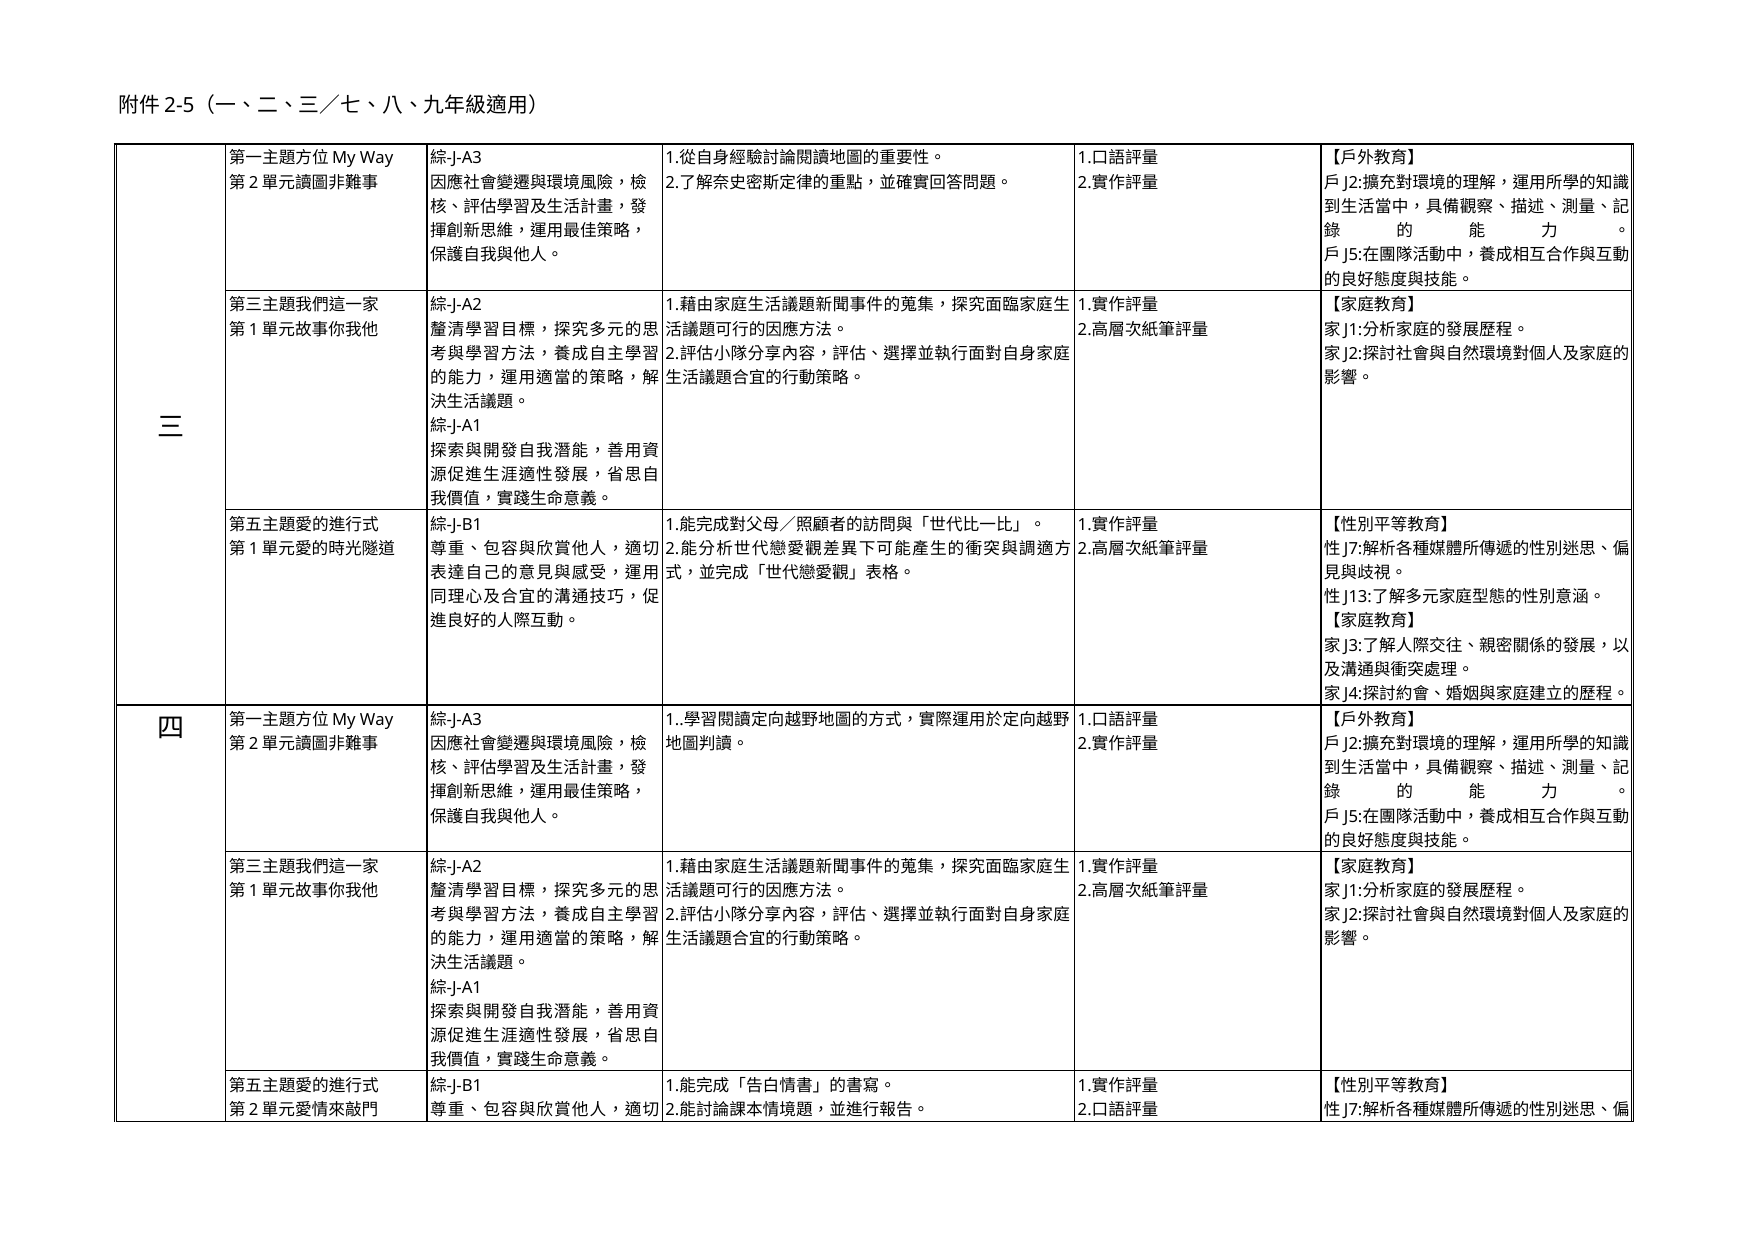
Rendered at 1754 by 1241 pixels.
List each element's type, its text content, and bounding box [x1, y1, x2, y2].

table_cell 【家庭教育】 家J1:分析家庭的發展歷程。 家J2:探討社會與自然環境對個人及家庭的影響。 [1322, 852, 1631, 1070]
table_cell 1.口語評量 2.實作評量 [1075, 706, 1320, 851]
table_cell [1322, 1071, 1631, 1121]
table_cell 第三主題我們這一家 第1單元故事你我他 [226, 852, 426, 1070]
table_cell 四 [117, 706, 225, 1121]
table_cell 1.藉由家庭生活議題新聞事件的蒐集，探究面臨家庭生活議題可行的因應方法。 2.評估小隊分享內容，評估、選擇並執行面對自身家庭生活議題合宜的行動策略。 [663, 291, 1074, 509]
table_cell 第五主題愛的進行式 第2單元愛情來敲門 [226, 1071, 426, 1121]
table_cell 1.能完成對父母／照顧者的訪問與「世代比一比」。 2.能分析世代戀愛觀差異下可能產生的衝突與調適方式，並完成「世代戀愛觀」表格。 [663, 510, 1074, 704]
table_cell 第一主題方位My Way 第2單元讀圖非難事 [226, 145, 426, 290]
table_cell 1.口語評量 2.實作評量 [1075, 145, 1320, 290]
table_cell 綜-J-A3 因應社會變遷與環境風險，檢 核、評估學習及生活計畫，發 揮創新思維，運用最佳策略， 保護自我與他人。 [428, 145, 662, 290]
table_cell 【戶外教育】 戶J2:擴充對環境的理解，運用所學的知識到生活當中，具備觀察、描述、測量、記錄的能力。 戶J5:在團隊活動中，養成相互合作與互動的良好態度與技能。 [1322, 706, 1631, 851]
table_cell 1..學習閱讀定向越野地圖的方式，實際運用於定向越野地圖判讀。 [663, 706, 1074, 851]
table_cell 1.從自身經驗討論閱讀地圖的重要性。 2.了解奈史密斯定律的重點，並確實回答問題。 [663, 145, 1074, 290]
table_cell 綜-J-A2 釐清學習目標，探究多元的思考與學習方法，養成自主學習的能力，運用適當的策略，解決生活議題。 綜-J-A1 探索與開發自我潛能，善用資源促進生涯適性發展，省思自我價值，實踐生命意義。 [428, 852, 662, 1070]
table_cell 1.實作評量 2.口語評量 [1075, 1071, 1320, 1121]
table_cell 綜-J-B1 尊重、包容與欣賞他人，適切表達自己的意見與感受，運用同理心及合宜的溝通技巧，促進良好的人際互動。 [428, 510, 662, 704]
table_cell 1.實作評量 2.高層次紙筆評量 [1075, 510, 1320, 704]
table_cell 第三主題我們這一家 第1單元故事你我他 [226, 291, 426, 509]
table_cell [663, 1071, 1074, 1121]
table_cell 1.實作評量 2.高層次紙筆評量 [1075, 852, 1320, 1070]
table_cell 綜-J-A3 因應社會變遷與環境風險，檢 核、評估學習及生活計畫，發 揮創新思維，運用最佳策略， 保護自我與他人。 [428, 706, 662, 851]
table_cell 【性別平等教育】 性J7:解析各種媒體所傳遞的性別迷思、偏見與歧視。 性J13:了解多元家庭型態的性別意涵。 【家庭教育】 家J3:了解人際交往、親密關係的發展，以及溝通與衝突處理。 家J4:探討約會、婚姻與家庭建立的歷程。 [1322, 510, 1631, 704]
table_cell 【戶外教育】 戶J2:擴充對環境的理解，運用所學的知識到生活當中，具備觀察、描述、測量、記錄的能力。 戶J5:在團隊活動中，養成相互合作與互動的良好態度與技能。 [1322, 145, 1631, 290]
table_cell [428, 1071, 662, 1121]
table_cell 三 [117, 145, 225, 704]
table_cell 綜-J-A2 釐清學習目標，探究多元的思考與學習方法，養成自主學習的能力，運用適當的策略，解決生活議題。 綜-J-A1 探索與開發自我潛能，善用資源促進生涯適性發展，省思自我價值，實踐生命意義。 [428, 291, 662, 509]
table_cell 1.藉由家庭生活議題新聞事件的蒐集，探究面臨家庭生活議題可行的因應方法。 2.評估小隊分享內容，評估、選擇並執行面對自身家庭生活議題合宜的行動策略。 [663, 852, 1074, 1070]
table_cell 1.實作評量 2.高層次紙筆評量 [1075, 291, 1320, 509]
table_cell 【家庭教育】 家J1:分析家庭的發展歷程。 家J2:探討社會與自然環境對個人及家庭的影響。 [1322, 291, 1631, 509]
table_cell 第五主題愛的進行式 第1單元愛的時光隧道 [226, 510, 426, 704]
table_cell 第一主題方位My Way 第2單元讀圖非難事 [226, 706, 426, 851]
